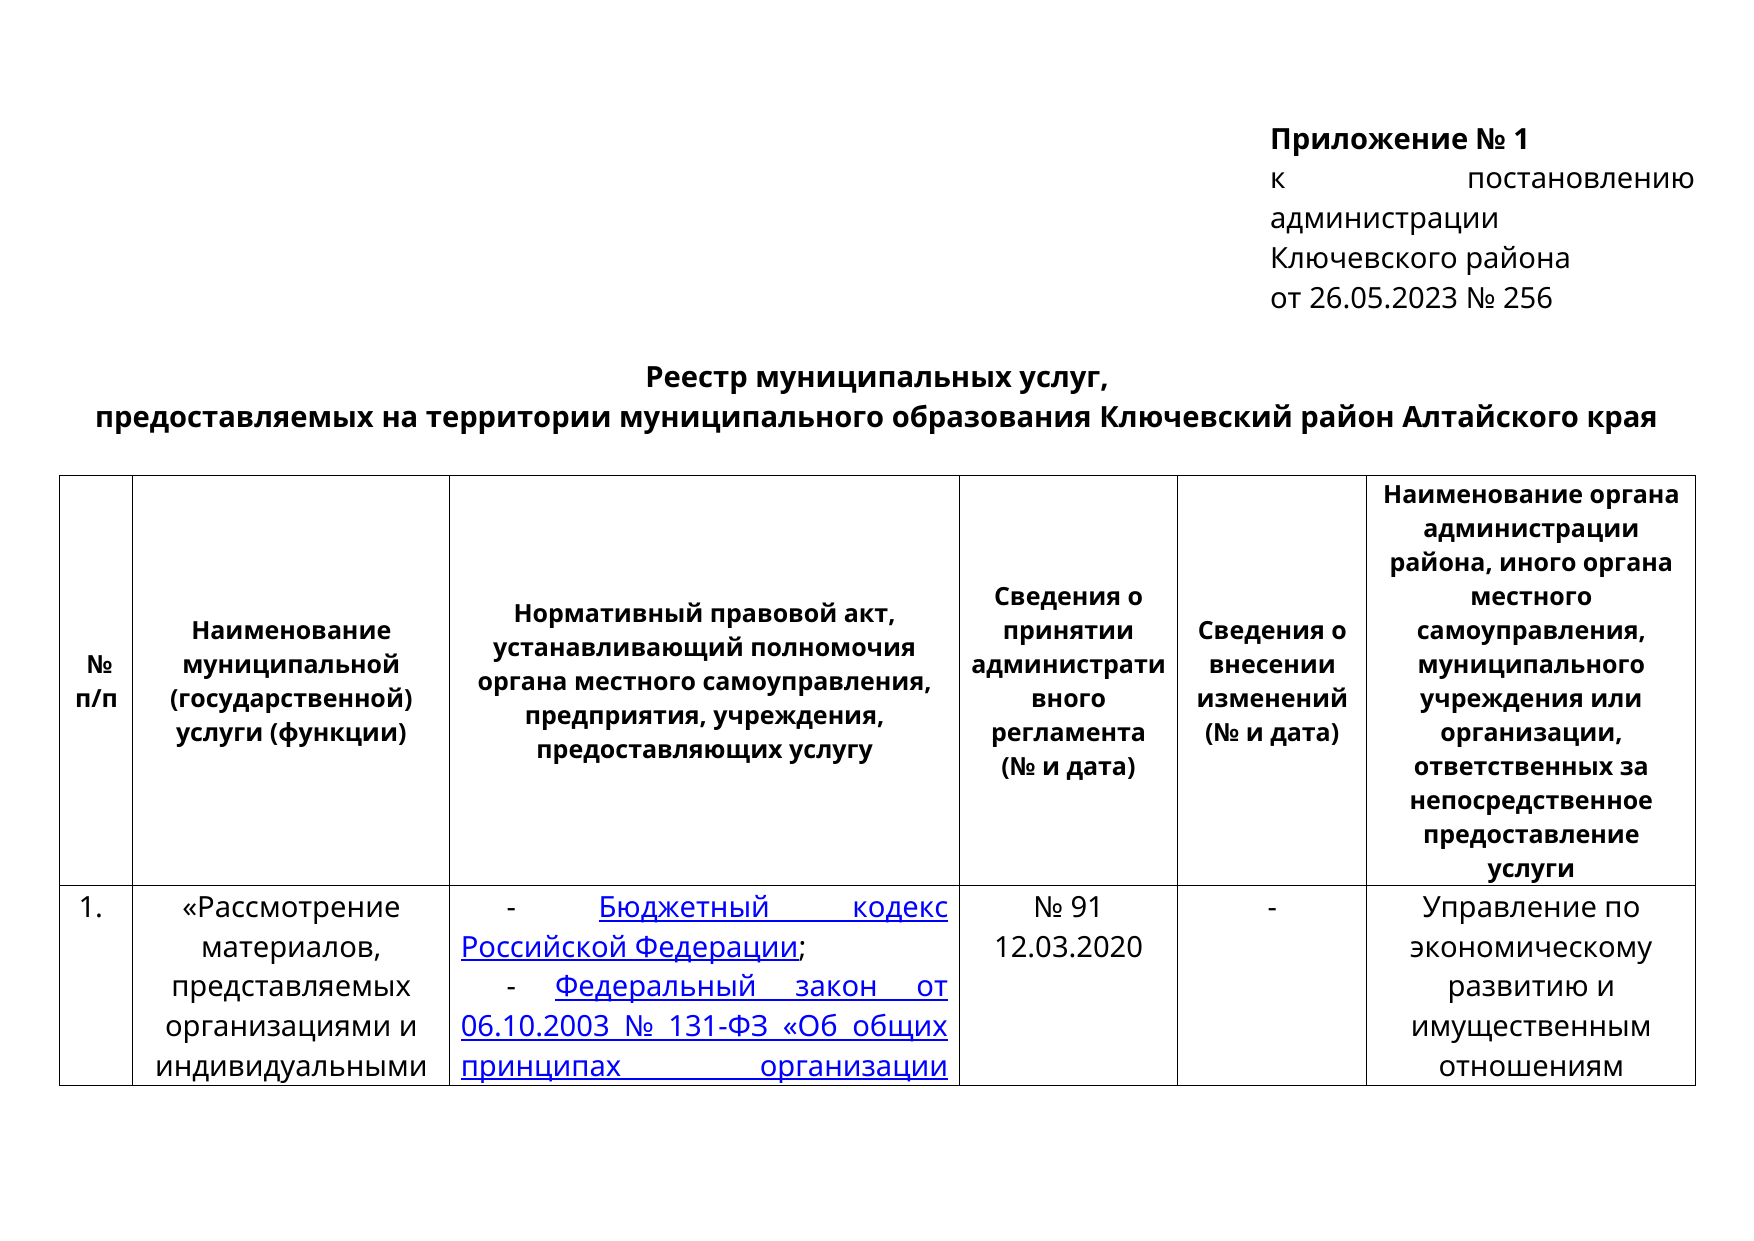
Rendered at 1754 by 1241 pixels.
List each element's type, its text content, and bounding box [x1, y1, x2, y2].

text к постановлению администрации [1270, 158, 1695, 237]
table_cell № 91 12.03.2020 [960, 886, 1177, 1084]
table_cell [133, 886, 449, 1084]
text предоставляемых на территории муниципального образования Ключевский район Алтайского края [59, 396, 1695, 436]
table_header Наименование муниципальной (государственной) услуги (функции) [133, 476, 449, 885]
table_header № п/п [60, 476, 132, 885]
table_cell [1367, 886, 1695, 1084]
text Реестр муниципальных услуг, [59, 356, 1695, 396]
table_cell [450, 886, 959, 1084]
table_header Сведения о внесении изменений (№ и дата) [1178, 476, 1366, 885]
table_header Сведения о принятии административного регламента (№ и дата) [960, 476, 1177, 885]
table_header Нормативный правовой акт, устанавливающий полномочия органа местного самоуправления, предприятия, учреждения, предоставляющих услугу [450, 476, 959, 885]
table_cell - [1178, 886, 1366, 1084]
text Ключевского района [1270, 237, 1695, 277]
text Приложение № 1 [1270, 118, 1695, 158]
table_cell [60, 886, 132, 1084]
text от 26.05.2023 № 256 [1270, 277, 1695, 317]
table_header Наименование органа администрации района, иного органа местного самоуправления, муниципального учреждения или организации, ответственных за непосредственное предоставление услуги [1367, 476, 1695, 885]
